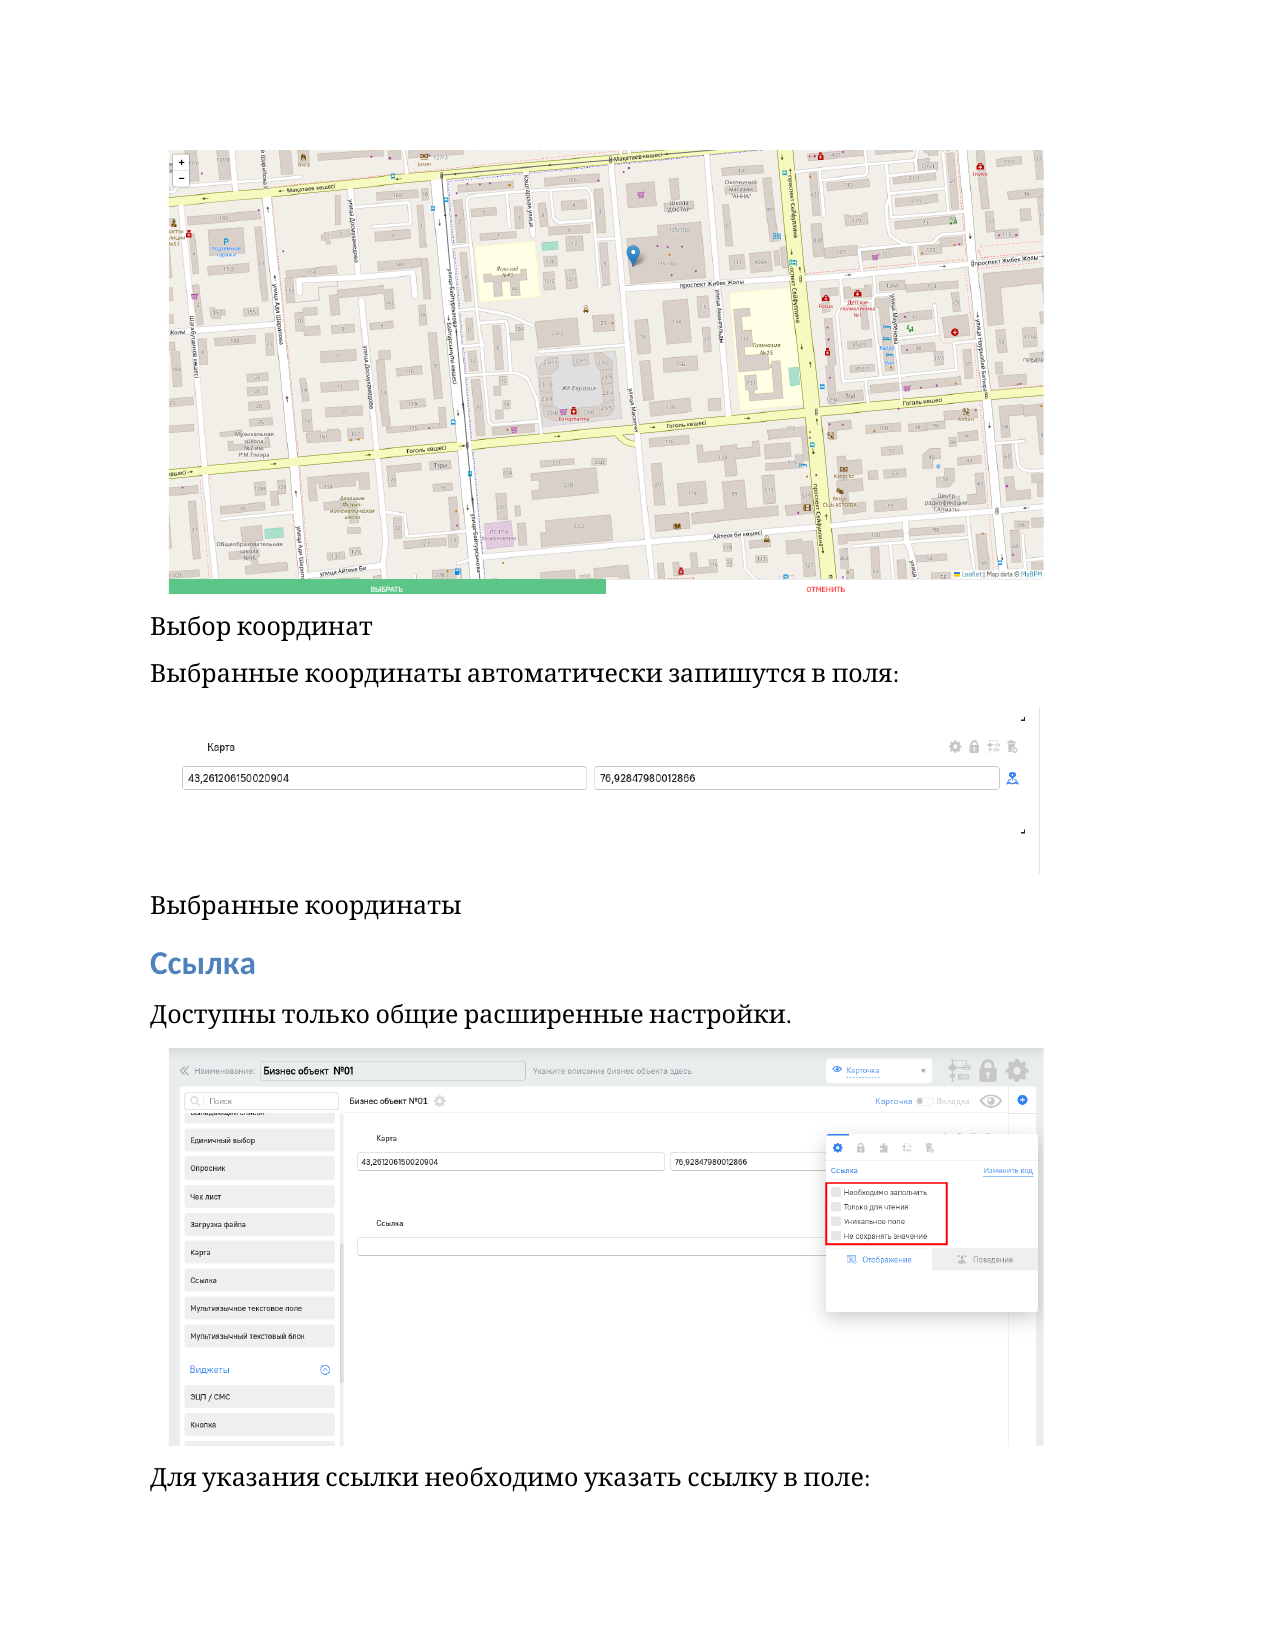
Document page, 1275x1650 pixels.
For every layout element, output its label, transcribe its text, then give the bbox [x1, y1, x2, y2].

text Выбранные координаты [150, 892, 1125, 921]
text Доступны только общие расширенные настройки. [150, 1001, 1125, 1030]
text Выбор координат [150, 613, 1125, 642]
subtitle Ссылка [150, 942, 1125, 982]
picture [168, 707, 1044, 874]
text Выбранные координаты автоматически запишутся в поля: [150, 660, 1125, 689]
text Для указания ссылки необходимо указать ссылку в поле: [150, 1464, 1125, 1493]
picture [168, 150, 1044, 594]
picture [168, 1048, 1044, 1446]
